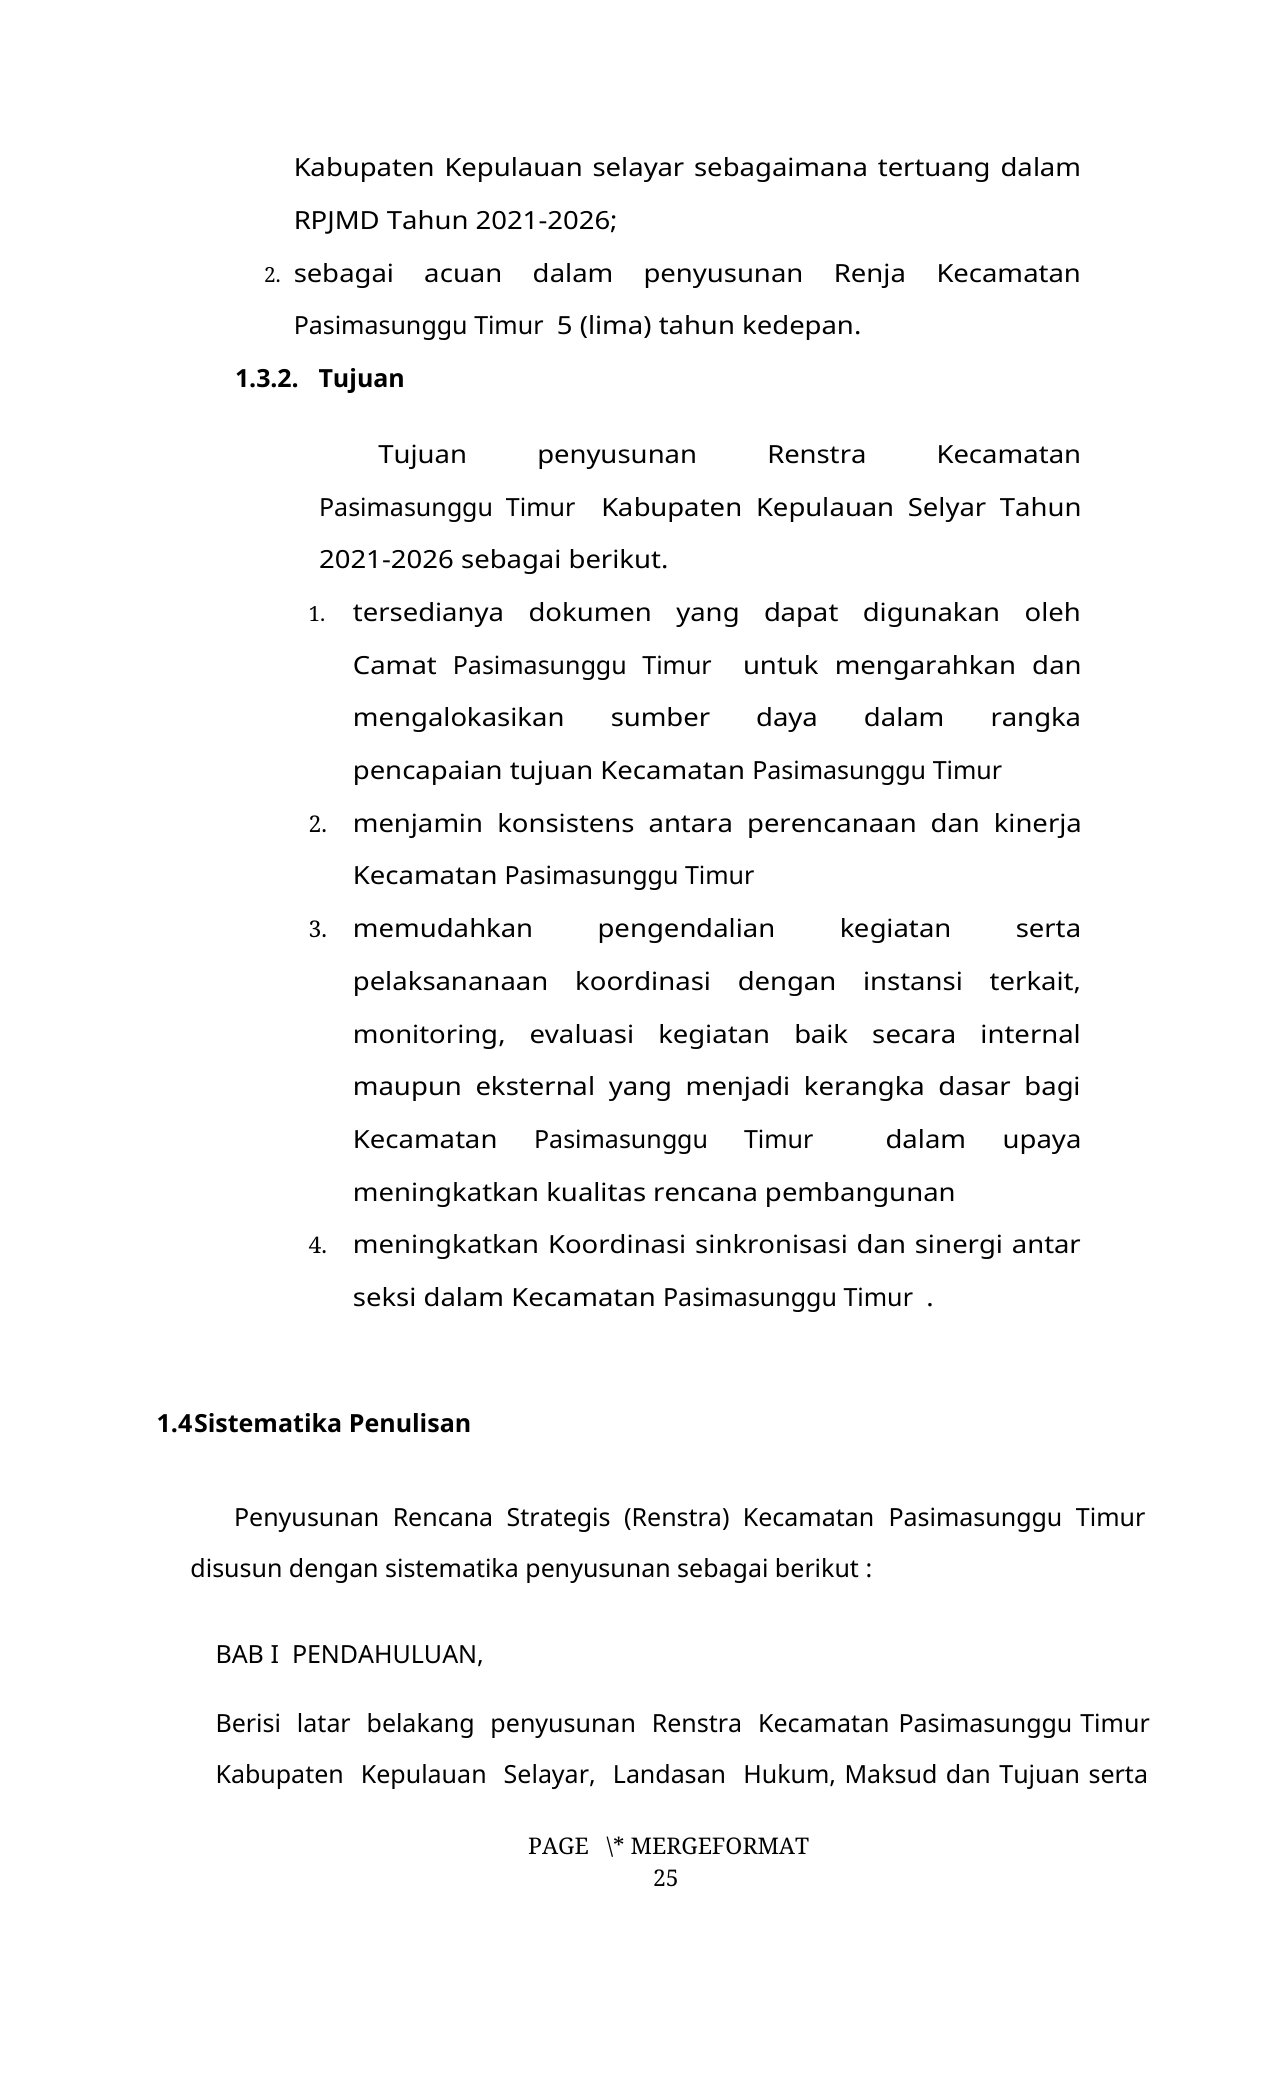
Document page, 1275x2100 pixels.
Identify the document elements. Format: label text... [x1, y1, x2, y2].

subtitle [215, 1706, 1150, 1791]
list memudahkan pengendalian kegiatan serta pelaksananaan koordinasi dengan instansi terkait, monitoring, evaluasi kegiatan baik secara internal maupun eksternal yang menjadi kerangka dasar bagi Kecamatan Pasimasunggu Timur dalam upaya meningkatkan kualitas rencana pembangunan [308, 911, 1082, 1208]
list meningkatkan Koordinasi sinkronisasi dan sinergi antar seksi dalam Kecamatan Pasimasunggu Timur . [308, 1227, 1082, 1314]
list tersedianya dokumen yang dapat digunakan oleh Camat Pasimasunggu Timur untuk mengarahkan dan mengalokasikan sumber daya dalam rangka pencapaian tujuan Kecamatan Pasimasunggu Timur [308, 595, 1082, 787]
list sebagai acuan dalam penyusunan Renja Kecamatan Pasimasunggu Timur 5 (lima) tahun kedepan. [264, 255, 1082, 342]
text Penyusunan Rencana Strategis (Renstra) Kecamatan Pasimasunggu Timur disusun dengan sistematika penyusunan sebagai berikut : [190, 1499, 1145, 1584]
text Tujuan penyusunan Renstra Kecamatan Pasimasunggu Timur Kabupaten Kepulauan Selyar Tahun 2021-2026 sebagai berikut. [319, 437, 1082, 576]
subtitle Sistematika Penulisan [156, 1406, 1185, 1440]
list menjamin konsistens antara perencanaan dan kinerja Kecamatan Pasimasunggu Timur [308, 806, 1082, 892]
subtitle Tujuan [235, 361, 1185, 395]
subtitle BAB I PENDAHULUAN, [215, 1636, 1185, 1671]
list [264, 150, 1082, 237]
